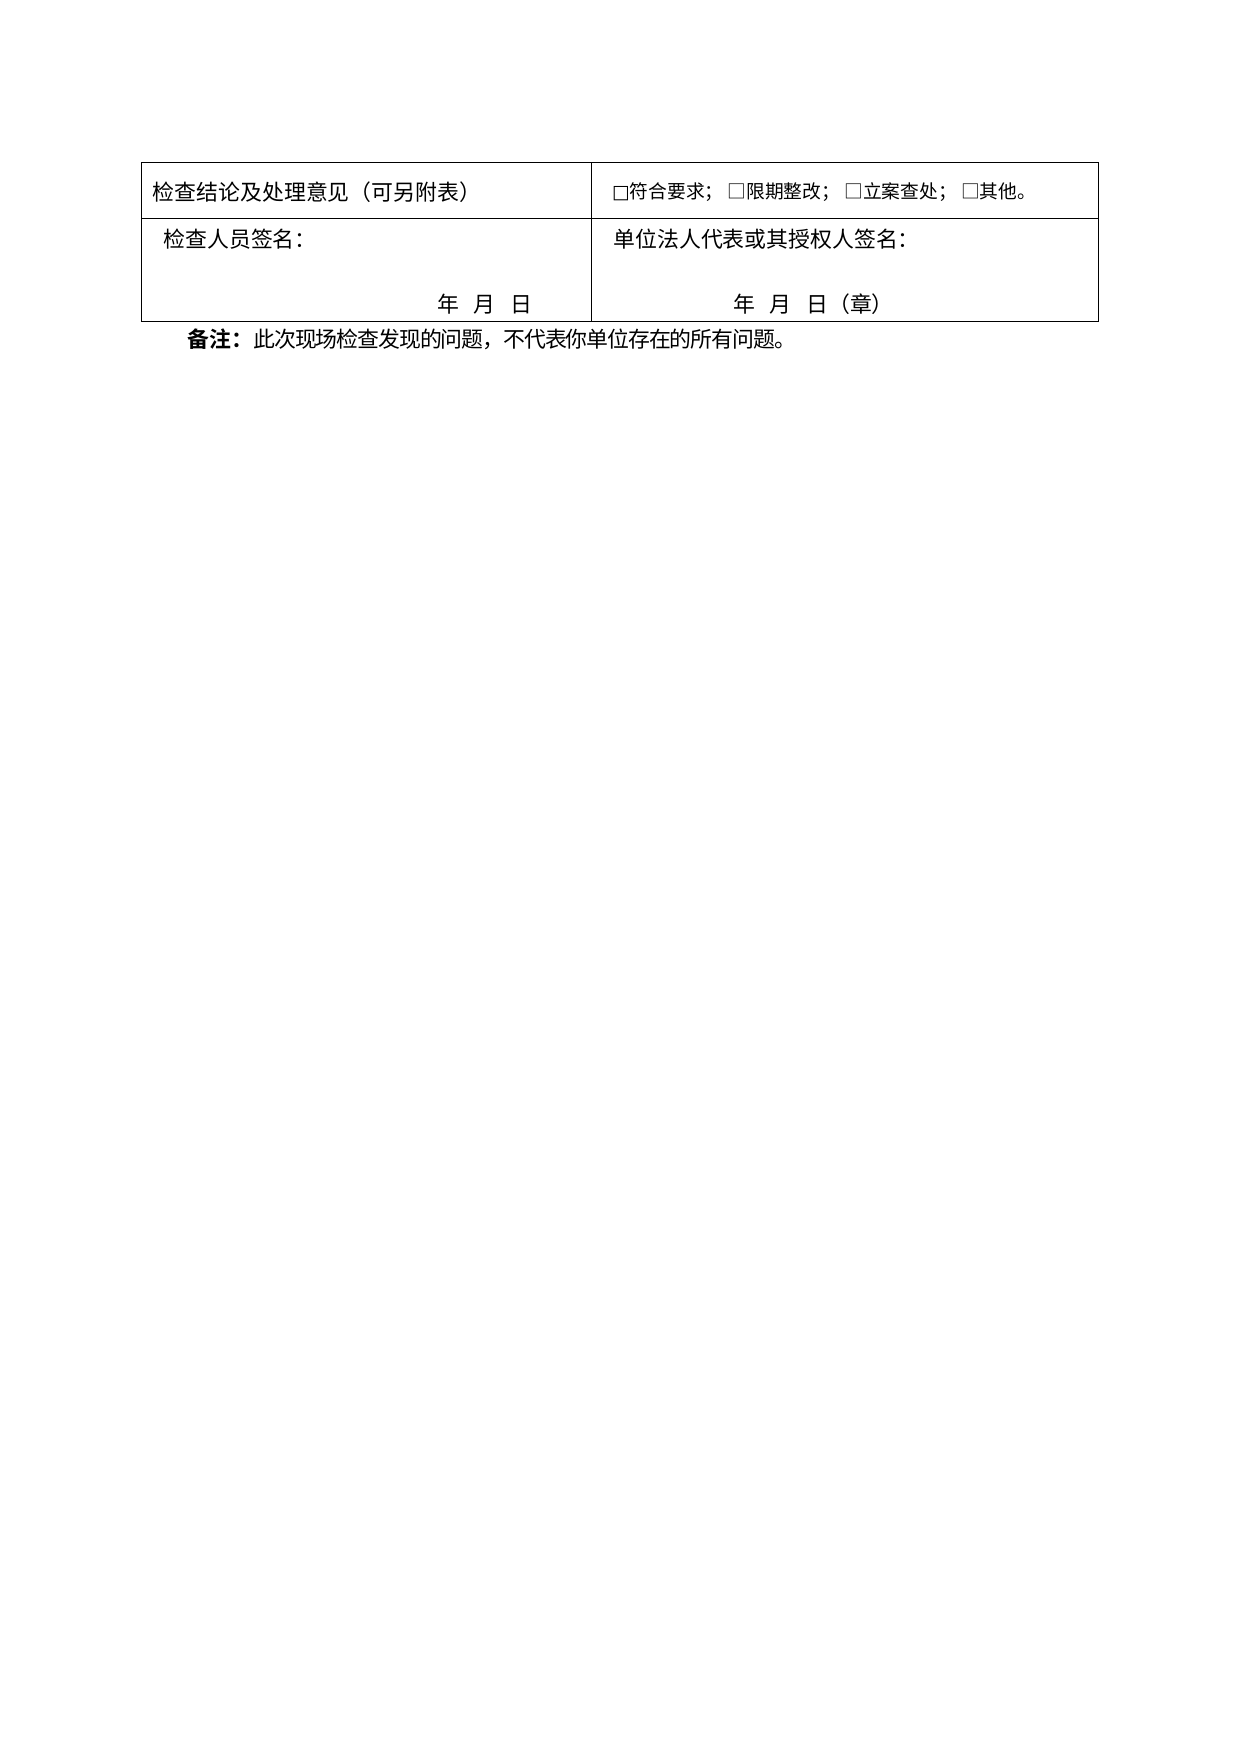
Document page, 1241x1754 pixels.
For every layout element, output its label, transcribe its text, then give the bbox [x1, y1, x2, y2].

table_cell 检查人员签名： 年 月 日 [142, 219, 591, 321]
text 备注：此次现场检查发现的问题，不代表你单位存在的所有问题。 [187, 322, 1053, 354]
table_cell 单位法人代表或其授权人签名： 年 月 日（章） [592, 219, 1098, 321]
table_cell □符合要求； □限期整改； □立案查处； □其他。 [592, 163, 1098, 218]
table_cell 检查结论及处理意见（可另附表） [142, 163, 591, 218]
